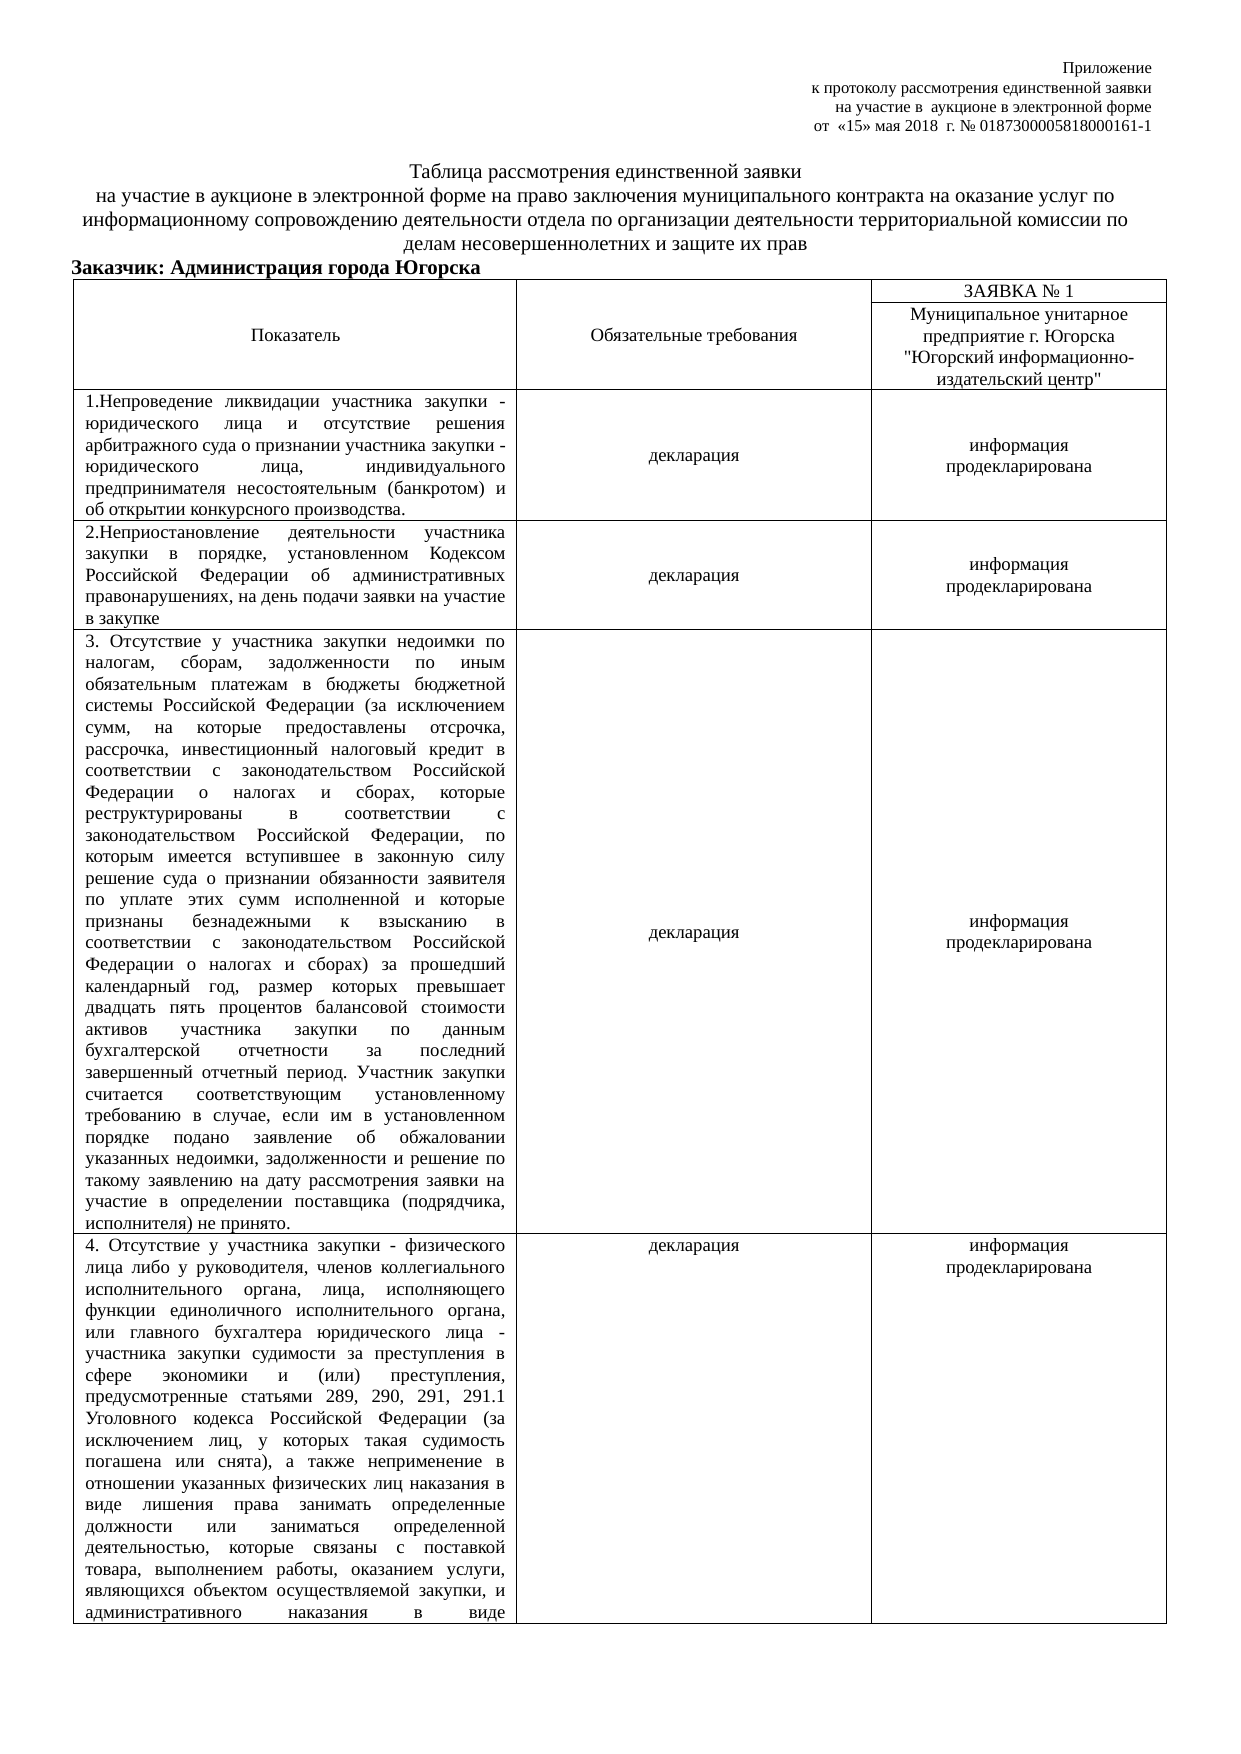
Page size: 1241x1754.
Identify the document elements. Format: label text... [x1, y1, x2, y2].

table_cell 2.Неприостановление деятельности участника закупки в порядке, установленном Кодексом Российской Федерации об административных правонарушениях, на день подачи заявки на участие в закупке [74, 521, 516, 628]
table_cell 1.Непроведение ликвидации участника закупки - юридического лица и отсутствие решения арбитражного суда о признании участника закупки - юридического лица, индивидуального предпринимателя несостоятельным (банкротом) и об открытии конкурсного производства. [74, 390, 516, 520]
table_cell декларация [517, 390, 871, 520]
table_cell декларация [517, 1234, 871, 1622]
table_cell Муниципальное унитарное предприятие г. Югорска "Югорский информационно-издательский центр" [872, 303, 1166, 389]
text от «15» мая 2018 г. № 0187300005818000161-1 [59, 116, 1152, 135]
subtitle на участие в аукционе в электронной форме на право заключения муниципального контракта на оказание услуг по информационному сопровождению деятельности отдела по организации деятельности территориальной комиссии по делам несовершеннолетних и защите их прав [59, 183, 1152, 255]
table_cell информация продекларирована [872, 630, 1166, 1233]
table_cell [872, 1234, 1166, 1622]
table_cell 3. Отсутствие у участника закупки недоимки по налогам, сборам, задолженности по иным обязательным платежам в бюджеты бюджетной системы Российской Федерации (за исключением сумм, на которые предоставлены отсрочка, рассрочка, инвестиционный налоговый кредит в соответствии с законодательством Российской Федерации о налогах и сборах, которые реструктурированы в соответствии с законодательством Российской Федерации, по которым имеется вступившее в законную силу решение суда о признании обязанности заявителя по уплате этих сумм исполненной и которые признаны безнадежными к взысканию в соответствии с законодательством Российской Федерации о налогах и сборах) за прошедший календарный год, размер которых превышает двадцать пять процентов балансовой стоимости активов участника закупки по данным бухгалтерской отчетности за последний завершенный отчетный период. Участник закупки считается соответствующим установленному требованию в случае, если им в установленном порядке подано заявление об обжаловании указанных недоимки, задолженности и решение по такому заявлению на дату рассмотрения заявки на участие в определении поставщика (подрядчика, исполнителя) не принято. [74, 630, 516, 1233]
table_header Показатель [74, 280, 516, 389]
table_header Обязательные требования [517, 280, 871, 389]
table_cell информация продекларирована [872, 521, 1166, 628]
subtitle Заказчик: Администрация города Югорска [66, 255, 1152, 279]
table_cell информация продекларирована [872, 390, 1166, 520]
text к протоколу рассмотрения единственной заявки [59, 77, 1152, 97]
table_cell декларация [517, 521, 871, 628]
table_header ЗАЯВКА № 1 [872, 280, 1166, 302]
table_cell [74, 1234, 516, 1622]
table_cell декларация [517, 630, 871, 1233]
text Таблица рассмотрения единственной заявки [59, 159, 1152, 183]
text Приложение [15, 58, 1152, 77]
text на участие в аукционе в электронной форме [59, 97, 1152, 116]
